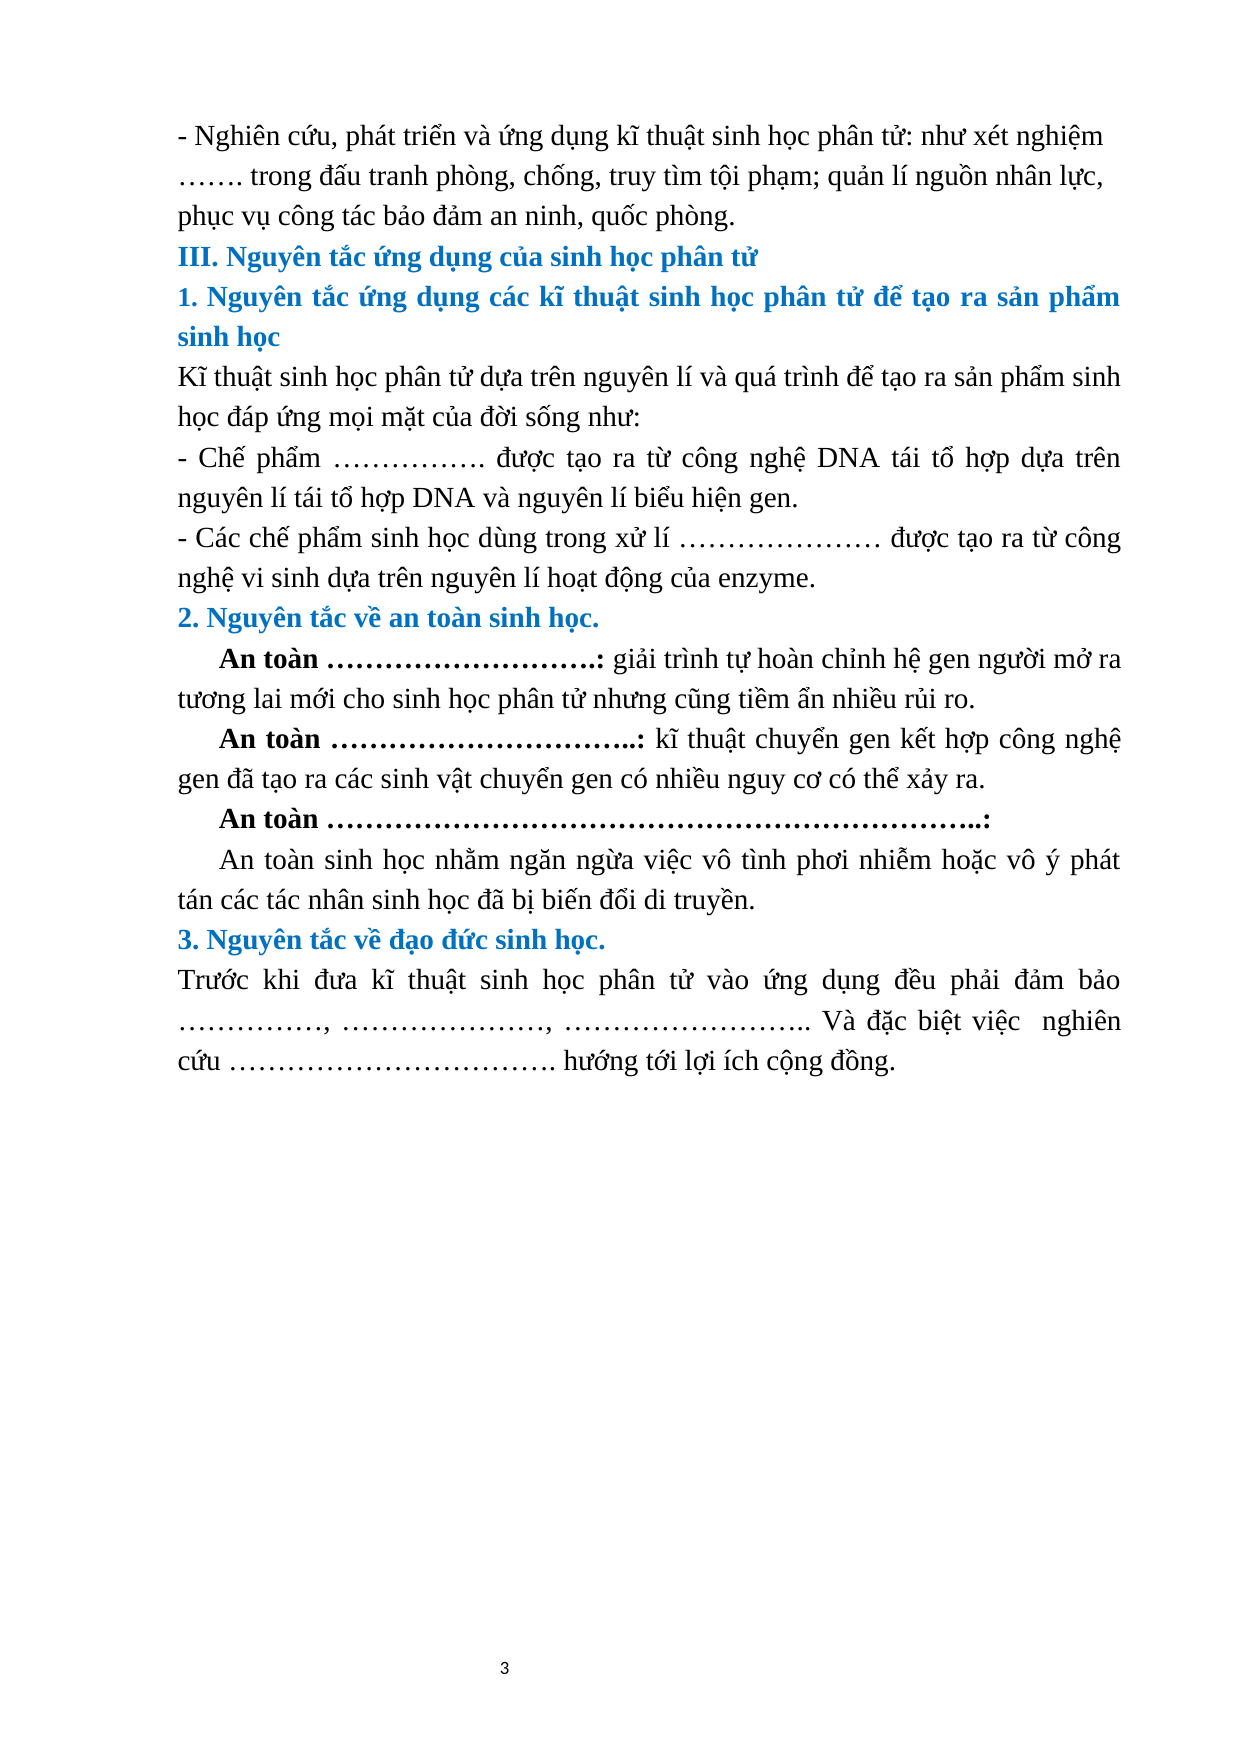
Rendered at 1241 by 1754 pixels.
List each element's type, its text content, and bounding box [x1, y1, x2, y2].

text An toàn ……………………….: giải trình tự hoàn chỉnh hệ gen người mở ra tương lai mới cho sinh học phân tử nhưng cũng tiềm ẩn nhiều rủi ro. [177, 641, 1122, 714]
text - Chế phẩm ……………. được tạo ra từ công nghệ DNA tái tổ hợp dựa trên nguyên lí tái tổ hợp DNA và nguyên lí biểu hiện gen. [177, 440, 1122, 513]
text - Các chế phẩm sinh học dùng trong xử lí ………………… được tạo ra từ công nghệ vi sinh dựa trên nguyên lí hoạt động của enzyme. [177, 520, 1122, 594]
text Kĩ thuật sinh học phân tử dựa trên nguyên lí và quá trình để tạo ra sản phẩm sinh học đáp ứng mọi mặt của đời sống như: [177, 359, 1122, 433]
text - Nghiên cứu, phát triển và ứng dụng kĩ thuật sinh học phân tử: như xét nghiệm ……. trong đấu tranh phòng, chống, truy tìm tội phạm; quản lí nguồn nhân lực, phục vụ công tác bảo đảm an ninh, quốc phòng. [177, 118, 1122, 232]
text An toàn sinh học nhằm ngăn ngừa việc vô tình phơi nhiễm hoặc vô ý phát tán các tác nhân sinh học đã bị biến đổi di truyền. [177, 842, 1122, 916]
text An toàn …………………………………………………………..: [177, 802, 1122, 835]
list Nguyên tắc ứng dụng của sinh học phân tử [177, 239, 1122, 272]
text An toàn …………………………..: kĩ thuật chuyển gen kết hợp công nghệ gen đã tạo ra các sinh vật chuyển gen có nhiều nguy cơ có thể xảy ra. [177, 721, 1122, 795]
text 1. Nguyên tắc ứng dụng các kĩ thuật sinh học phân tử để tạo ra sản phẩm sinh học [177, 279, 1122, 353]
text 3. Nguyên tắc về đạo đức sinh học. [177, 922, 1122, 956]
text 2. Nguyên tắc về an toàn sinh học. [177, 601, 1122, 634]
text Trước khi đưa kĩ thuật sinh học phân tử vào ứng dụng đều phải đảm bảo ……………, …………………, …………………….. Và đặc biệt việc nghiên cứu ……………………………. hướng tới lợi ích cộng đồng. [177, 962, 1122, 1076]
